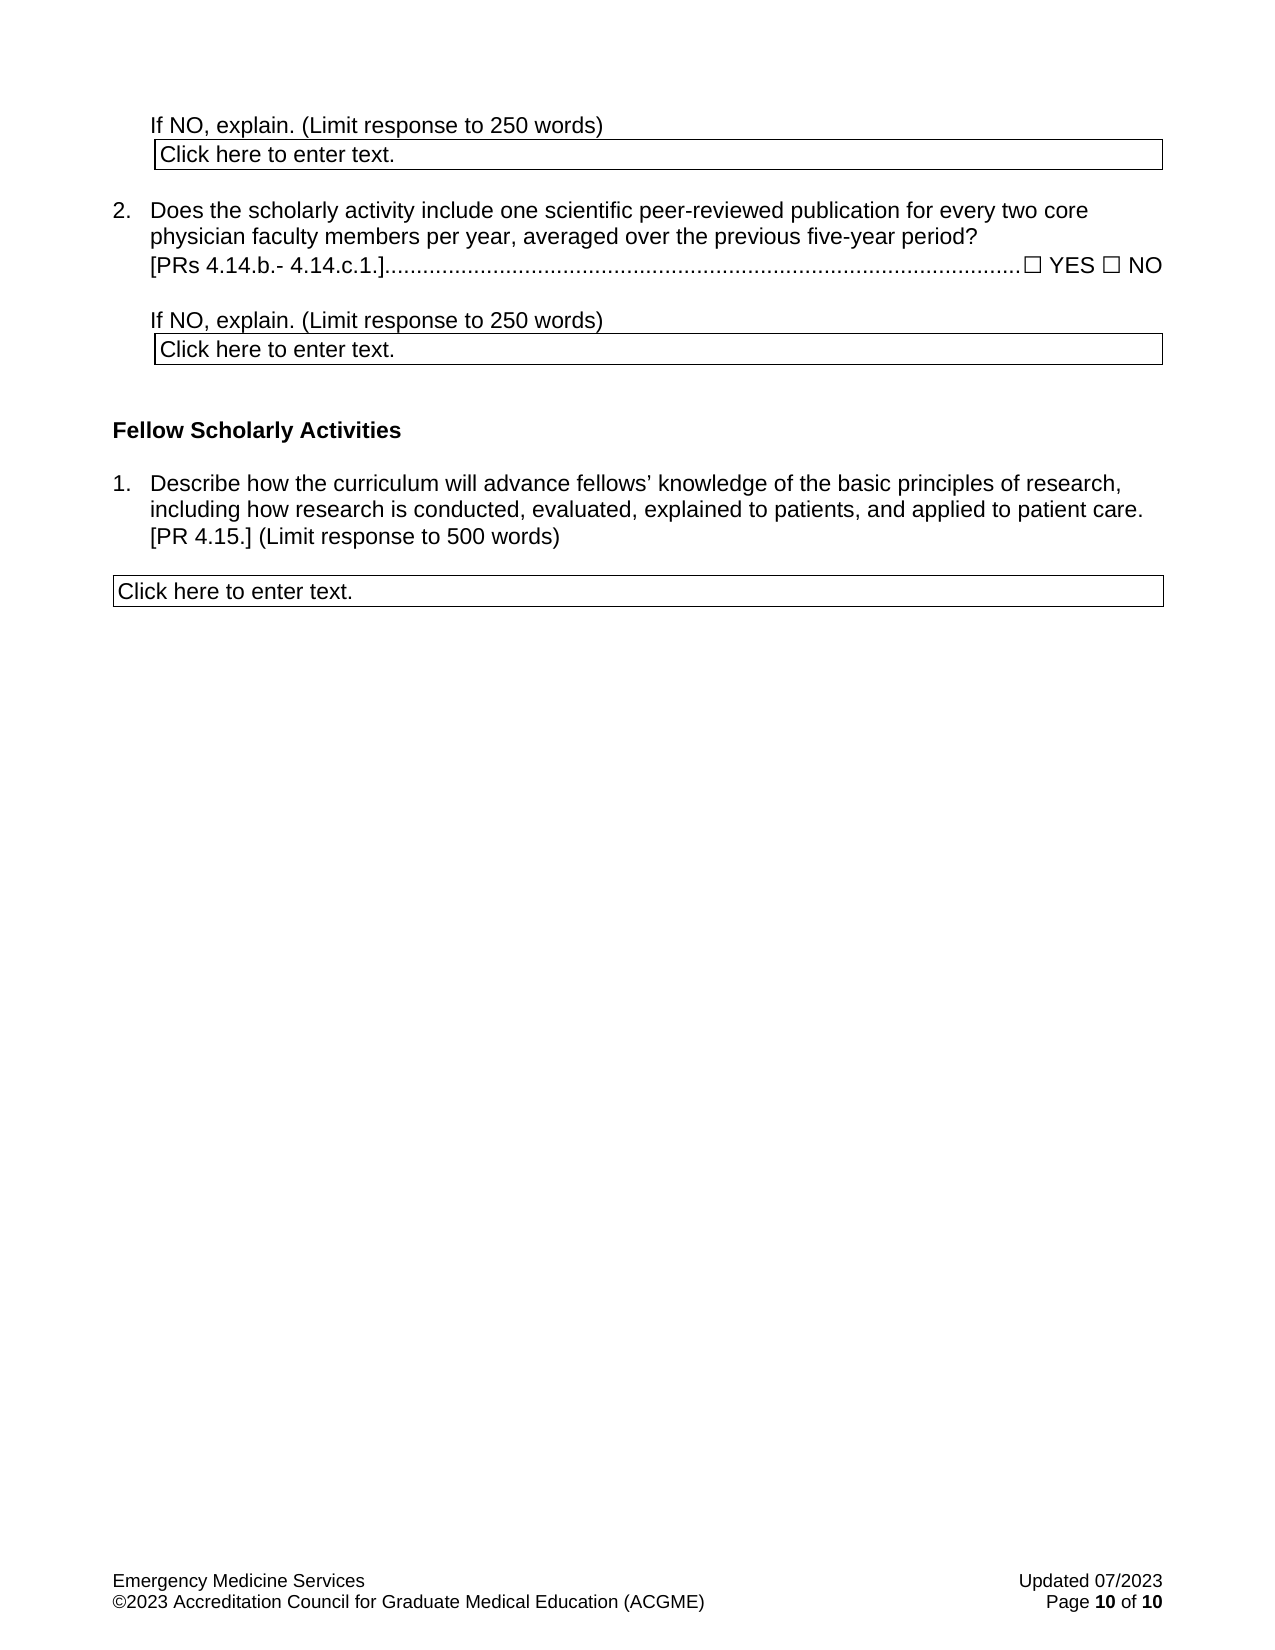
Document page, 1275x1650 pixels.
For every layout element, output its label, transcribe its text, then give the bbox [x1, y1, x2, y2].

list Does the scholarly activity include one scientific peer-reviewed publication for every two core physician faculty members per year, averaged over the previous five-year period? [PRs 4.14.b.- 4.14.c.1.] YES NO [112, 197, 1162, 281]
list If NO, explain. (Limit response to 250 words) [150, 307, 1162, 333]
text Fellow Scholarly Activities [112, 417, 1162, 444]
list Describe how the curriculum will advance fellows’ knowledge of the basic principles of research, including how research is conducted, evaluated, explained to patients, and applied to patient care. [PR 4.15.] (Limit response to 500 words) [112, 470, 1162, 549]
list If NO, explain. (Limit response to 250 words) [150, 112, 1162, 139]
